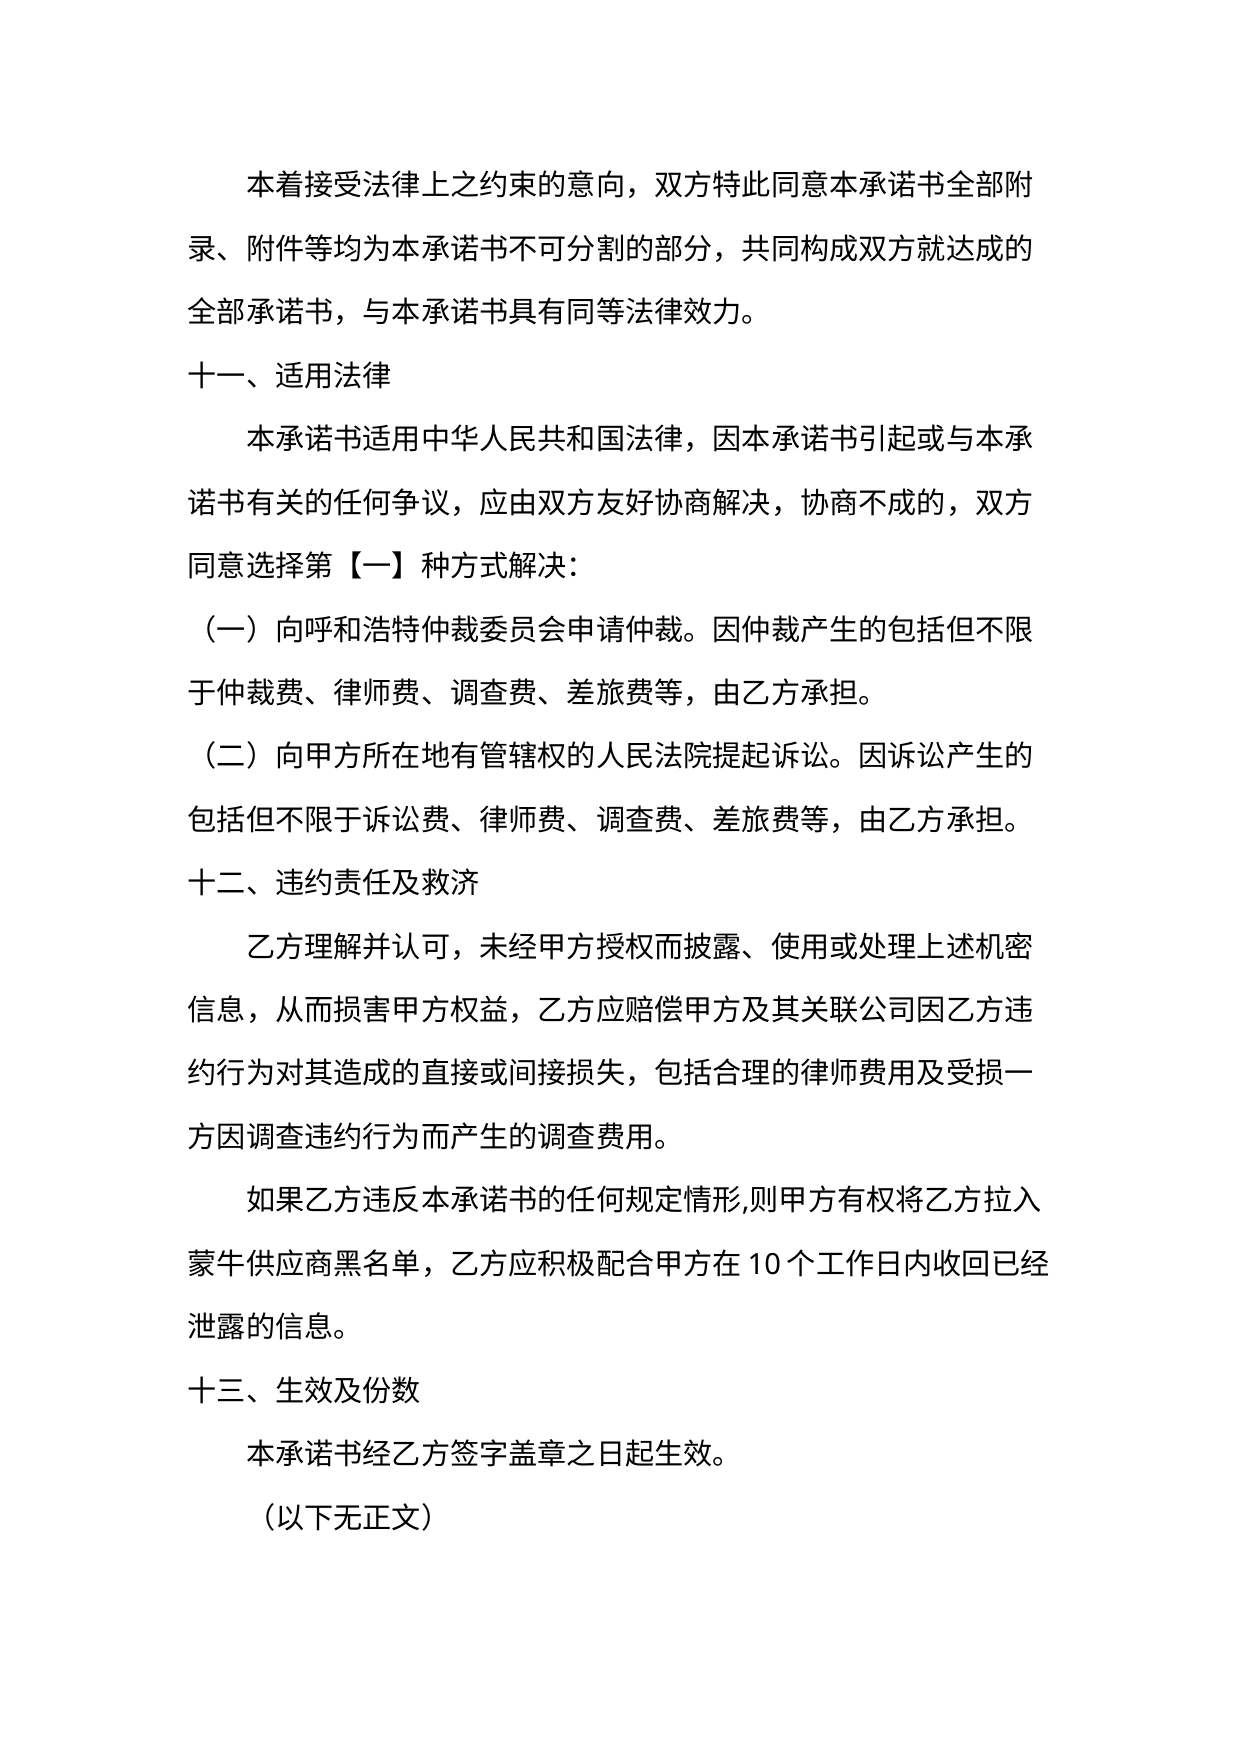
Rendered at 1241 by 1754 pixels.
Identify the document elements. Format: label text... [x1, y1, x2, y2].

text 本着接受法律上之约束的意向，双方特此同意本承诺书全部附录、附件等均为本承诺书不可分割的部分，共同构成双方就达成的全部承诺书，与本承诺书具有同等法律效力。 [187, 162, 1053, 331]
text 本承诺书适用中华人民共和国法律，因本承诺书引起或与本承诺书有关的任何争议，应由双方友好协商解决，协商不成的，双方同意选择第【一】种方式解决： [187, 416, 1053, 585]
text 十二、违约责任及救济 [187, 860, 1053, 902]
text （以下无正文） [187, 1494, 1053, 1537]
text 十三、生效及份数 [187, 1367, 1053, 1410]
text 乙方理解并认可，未经甲方授权而披露、使用或处理上述机密信息，从而损害甲方权益，乙方应赔偿甲方及其关联公司因乙方违约行为对其造成的直接或间接损失，包括合理的律师费用及受损一方因调查违约行为而产生的调查费用。 [187, 923, 1053, 1156]
text 本承诺书经乙方签字盖章之日起生效。 [187, 1431, 1053, 1473]
text 如果乙方违反本承诺书的任何规定情形,则甲方有权将乙方拉入蒙牛供应商黑名单，乙方应积极配合甲方在10个工作日内收回已经泄露的信息。 [187, 1177, 1053, 1346]
text （一）向呼和浩特仲裁委员会申请仲裁。因仲裁产生的包括但不限于仲裁费、律师费、调查费、差旅费等，由乙方承担。 [187, 606, 1053, 712]
text （二）向甲方所在地有管辖权的人民法院提起诉讼。因诉讼产生的包括但不限于诉讼费、律师费、调查费、差旅费等，由乙方承担。 [187, 733, 1053, 839]
text 十一、适用法律 [187, 352, 1053, 394]
